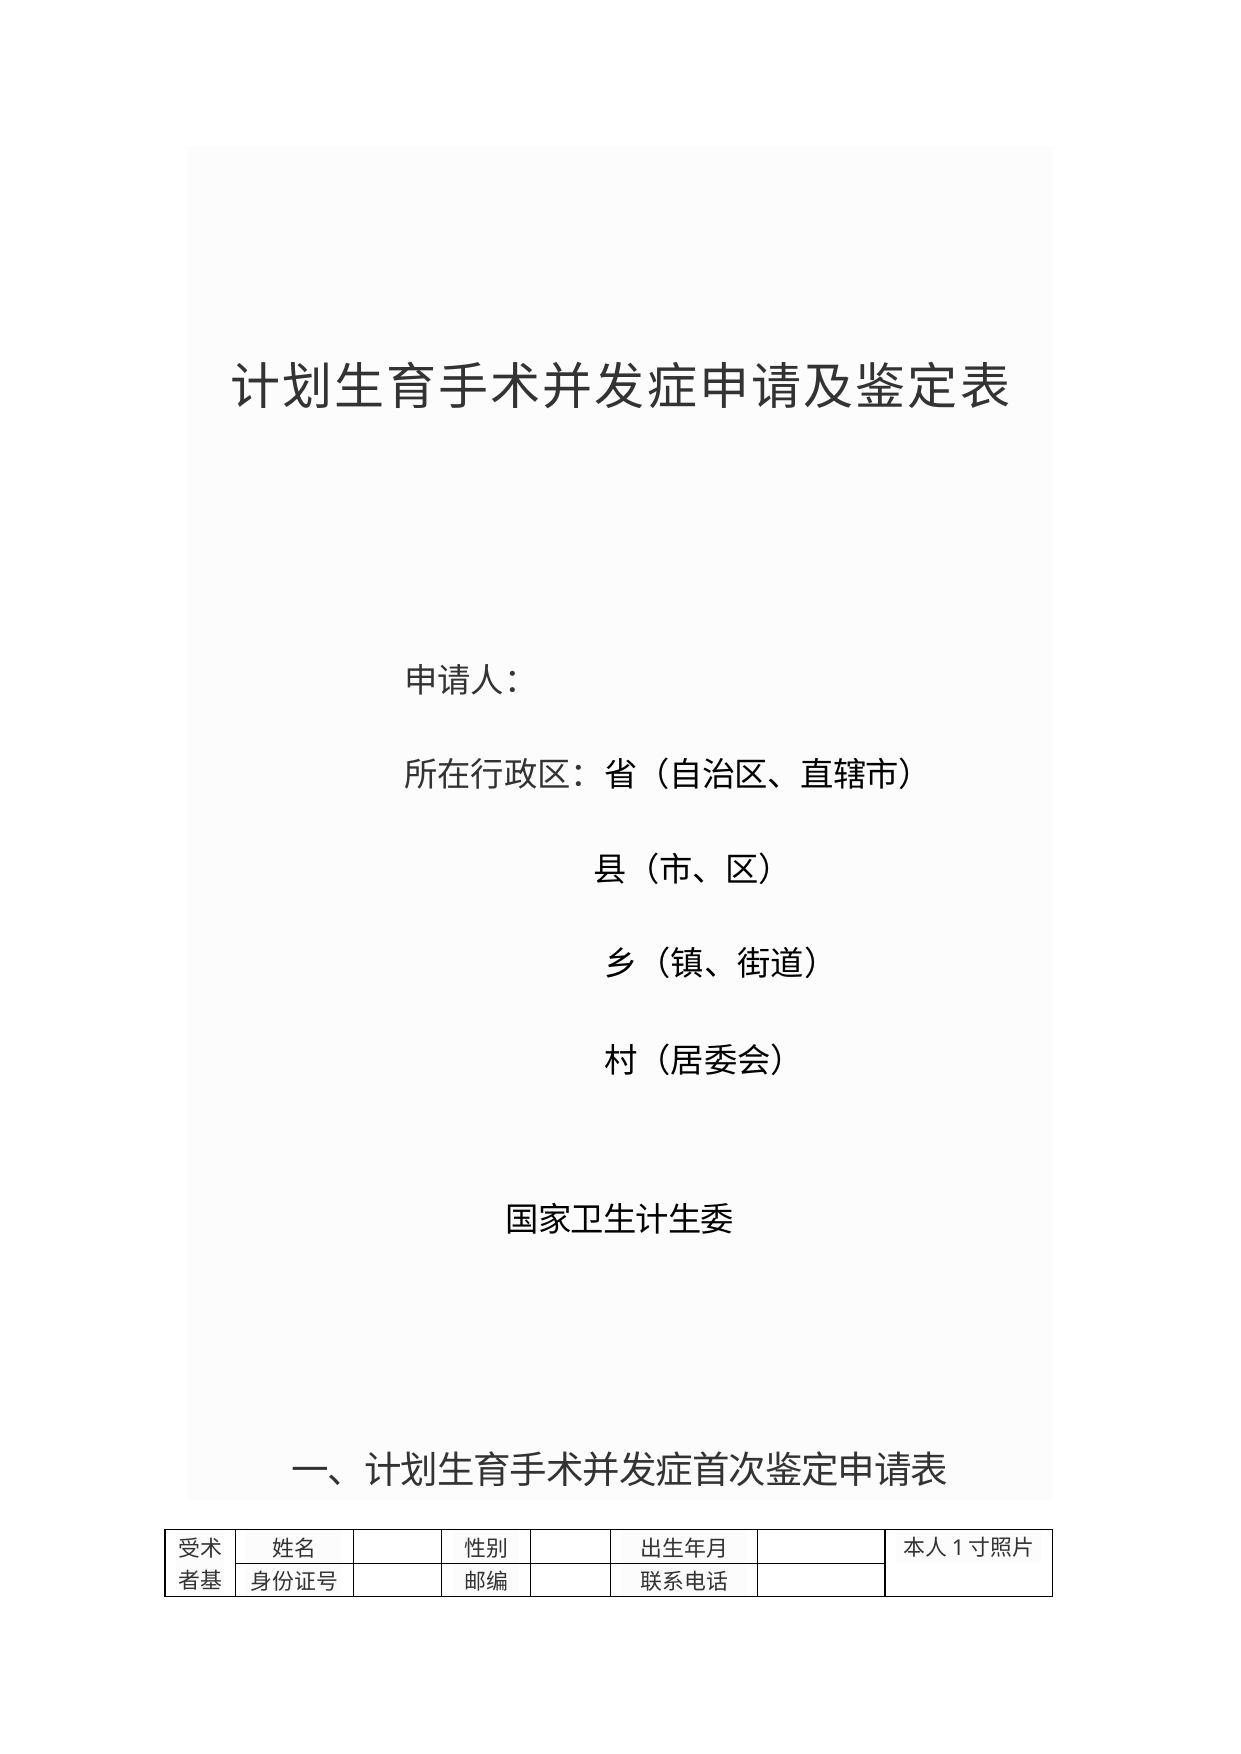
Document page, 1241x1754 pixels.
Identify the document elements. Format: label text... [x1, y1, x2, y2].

table_header [758, 1530, 884, 1563]
text 乡（镇、街道） [187, 928, 1053, 993]
table_header 受术者基本情况 [166, 1530, 235, 1596]
text 县（市、区） [187, 834, 1053, 899]
table_cell [531, 1564, 610, 1596]
text 所在行政区：省（自治区、直辖市） [187, 740, 1053, 805]
text 申请人： [187, 646, 1053, 711]
table_cell [758, 1564, 884, 1596]
table_cell [354, 1564, 441, 1596]
text 计划生育手术并发症申请及鉴定表 [187, 334, 1053, 432]
text 村（居委会） [187, 1026, 1053, 1091]
table_header 本人1寸照片 [886, 1530, 1052, 1596]
text 国家卫生计生委 [187, 1185, 1053, 1250]
table_header [531, 1530, 610, 1563]
table_header [354, 1530, 441, 1563]
text 一、计划生育手术并发症首次鉴定申请表 [187, 1435, 1053, 1500]
